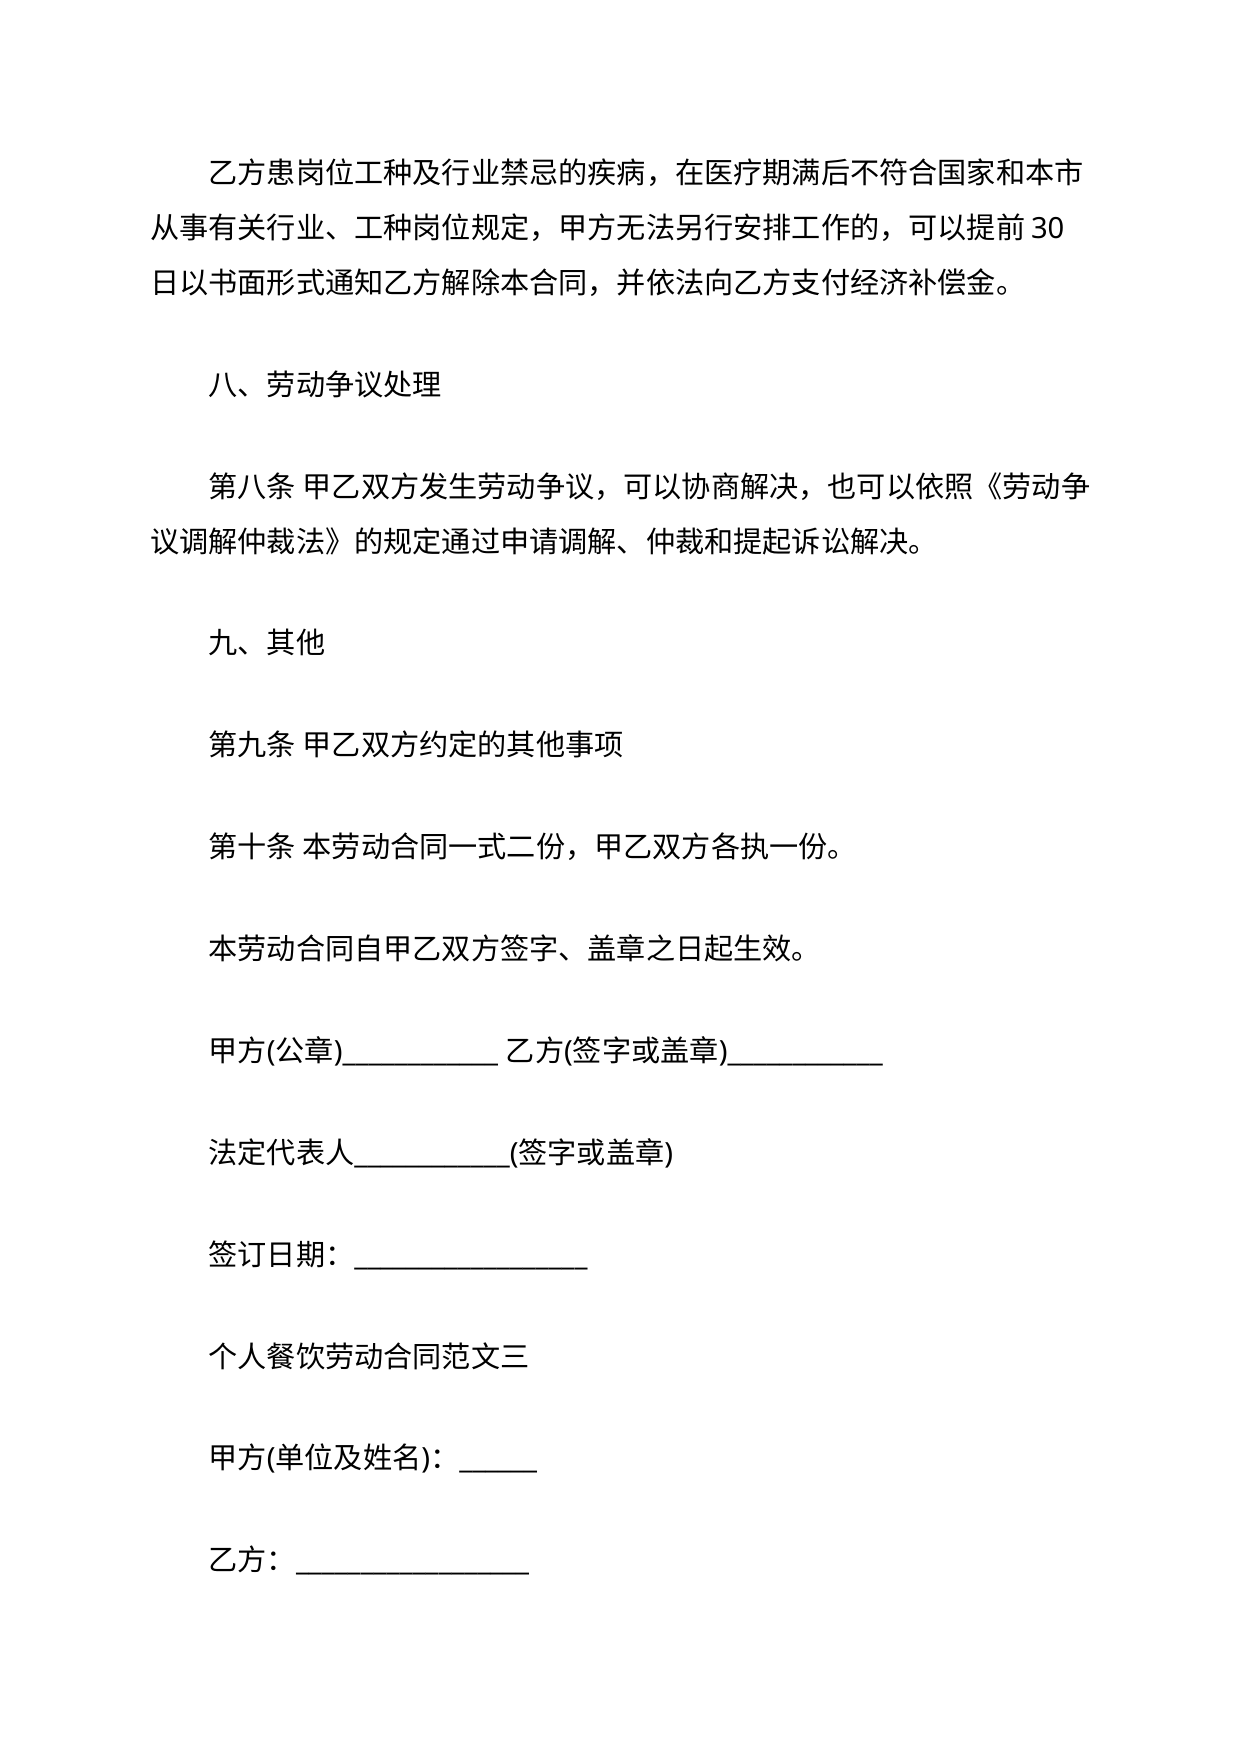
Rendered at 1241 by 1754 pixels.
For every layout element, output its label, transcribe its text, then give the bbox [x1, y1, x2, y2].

text 乙方患岗位工种及行业禁忌的疾病，在医疗期满后不符合国家和本市从事有关行业、工种岗位规定，甲方无法另行安排工作的，可以提前30日以书面形式通知乙方解除本合同，并依法向乙方支付经济补偿金。 [150, 150, 1090, 302]
text 第十条 本劳动合同一式二份，甲乙双方各执一份。 [150, 824, 1090, 866]
text 八、劳动争议处理 [150, 362, 1090, 404]
text 本劳动合同自甲乙双方签字、盖章之日起生效。 [150, 925, 1090, 968]
text 签订日期：__________________ [150, 1231, 1090, 1273]
text 九、其他 [150, 620, 1090, 662]
text 个人餐饮劳动合同范文三 [150, 1333, 1090, 1375]
text 第八条 甲乙双方发生劳动争议，可以协商解决，也可以依照《劳动争议调解仲裁法》的规定通过申请调解、仲裁和提起诉讼解决。 [150, 463, 1090, 561]
text 甲方(公章)____________ 乙方(签字或盖章)____________ [150, 1027, 1090, 1069]
text 法定代表人____________(签字或盖章) [150, 1129, 1090, 1172]
text 乙方：__________________ [150, 1537, 1090, 1579]
text 甲方(单位及姓名)：______ [150, 1435, 1090, 1477]
text 第九条 甲乙双方约定的其他事项 [150, 722, 1090, 764]
